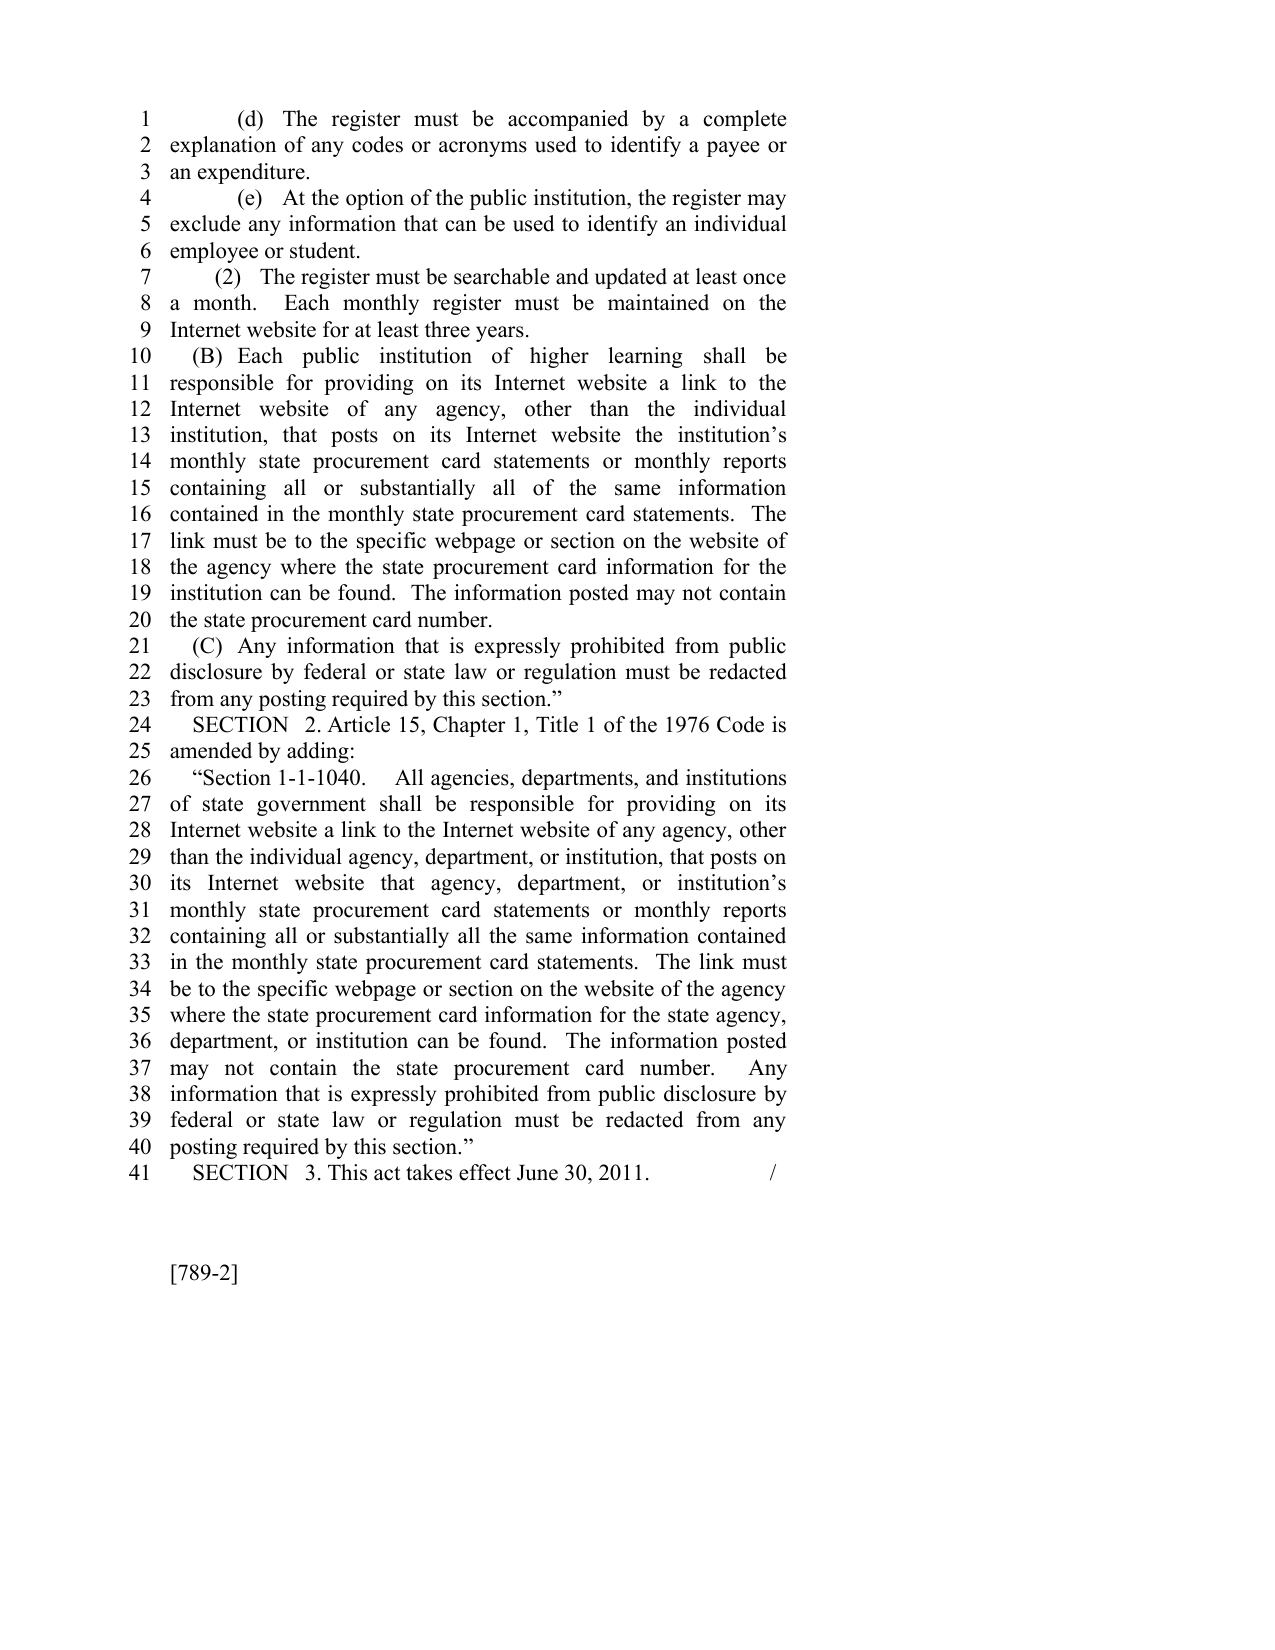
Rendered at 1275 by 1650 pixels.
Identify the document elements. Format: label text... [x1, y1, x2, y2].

text SECTION 2. Article 15, Chapter 1, Title 1 of the 1976 Code is amended by adding: [169, 711, 787, 764]
text (e) At the option of the public institution, the register may exclude any information that can be used to identify an individual employee or student. [169, 184, 787, 263]
text SECTION 3. This act takes effect June 30, 2011. / [169, 1159, 787, 1186]
text “Section 1-1-1040. All agencies, departments, and institutions of state government shall be responsible for providing on its Internet website a link to the Internet website of any agency, other than the individual agency, department, or institution, that posts on its Internet website that agency, department, or institution’s monthly state procurement card statements or monthly reports containing all or substantially all the same information contained in the monthly state procurement card statements. The link must be to the specific webpage or section on the website of the agency where the state procurement card information for the state agency, department, or institution can be found. The information posted may not contain the state procurement card number. Any information that is expressly prohibited from public disclosure by federal or state law or regulation must be redacted from any posting required by this section.” [169, 764, 787, 1159]
text (B) Each public institution of higher learning shall be responsible for providing on its Internet website a link to the Internet website of any agency, other than the individual institution, that posts on its Internet website the institution’s monthly state procurement card statements or monthly reports containing all or substantially all of the same information contained in the monthly state procurement card statements. The link must be to the specific webpage or section on the website of the agency where the state procurement card information for the institution can be found. The information posted may not contain the state procurement card number. [169, 342, 787, 632]
text (d) The register must be accompanied by a complete explanation of any codes or acronyms used to identify a payee or an expenditure. [169, 105, 787, 184]
text (C) Any information that is expressly prohibited from public disclosure by federal or state law or regulation must be redacted from any posting required by this section.” [169, 632, 787, 711]
text (2) The register must be searchable and updated at least once a month. Each monthly register must be maintained on the Internet website for at least three years. [169, 263, 787, 342]
